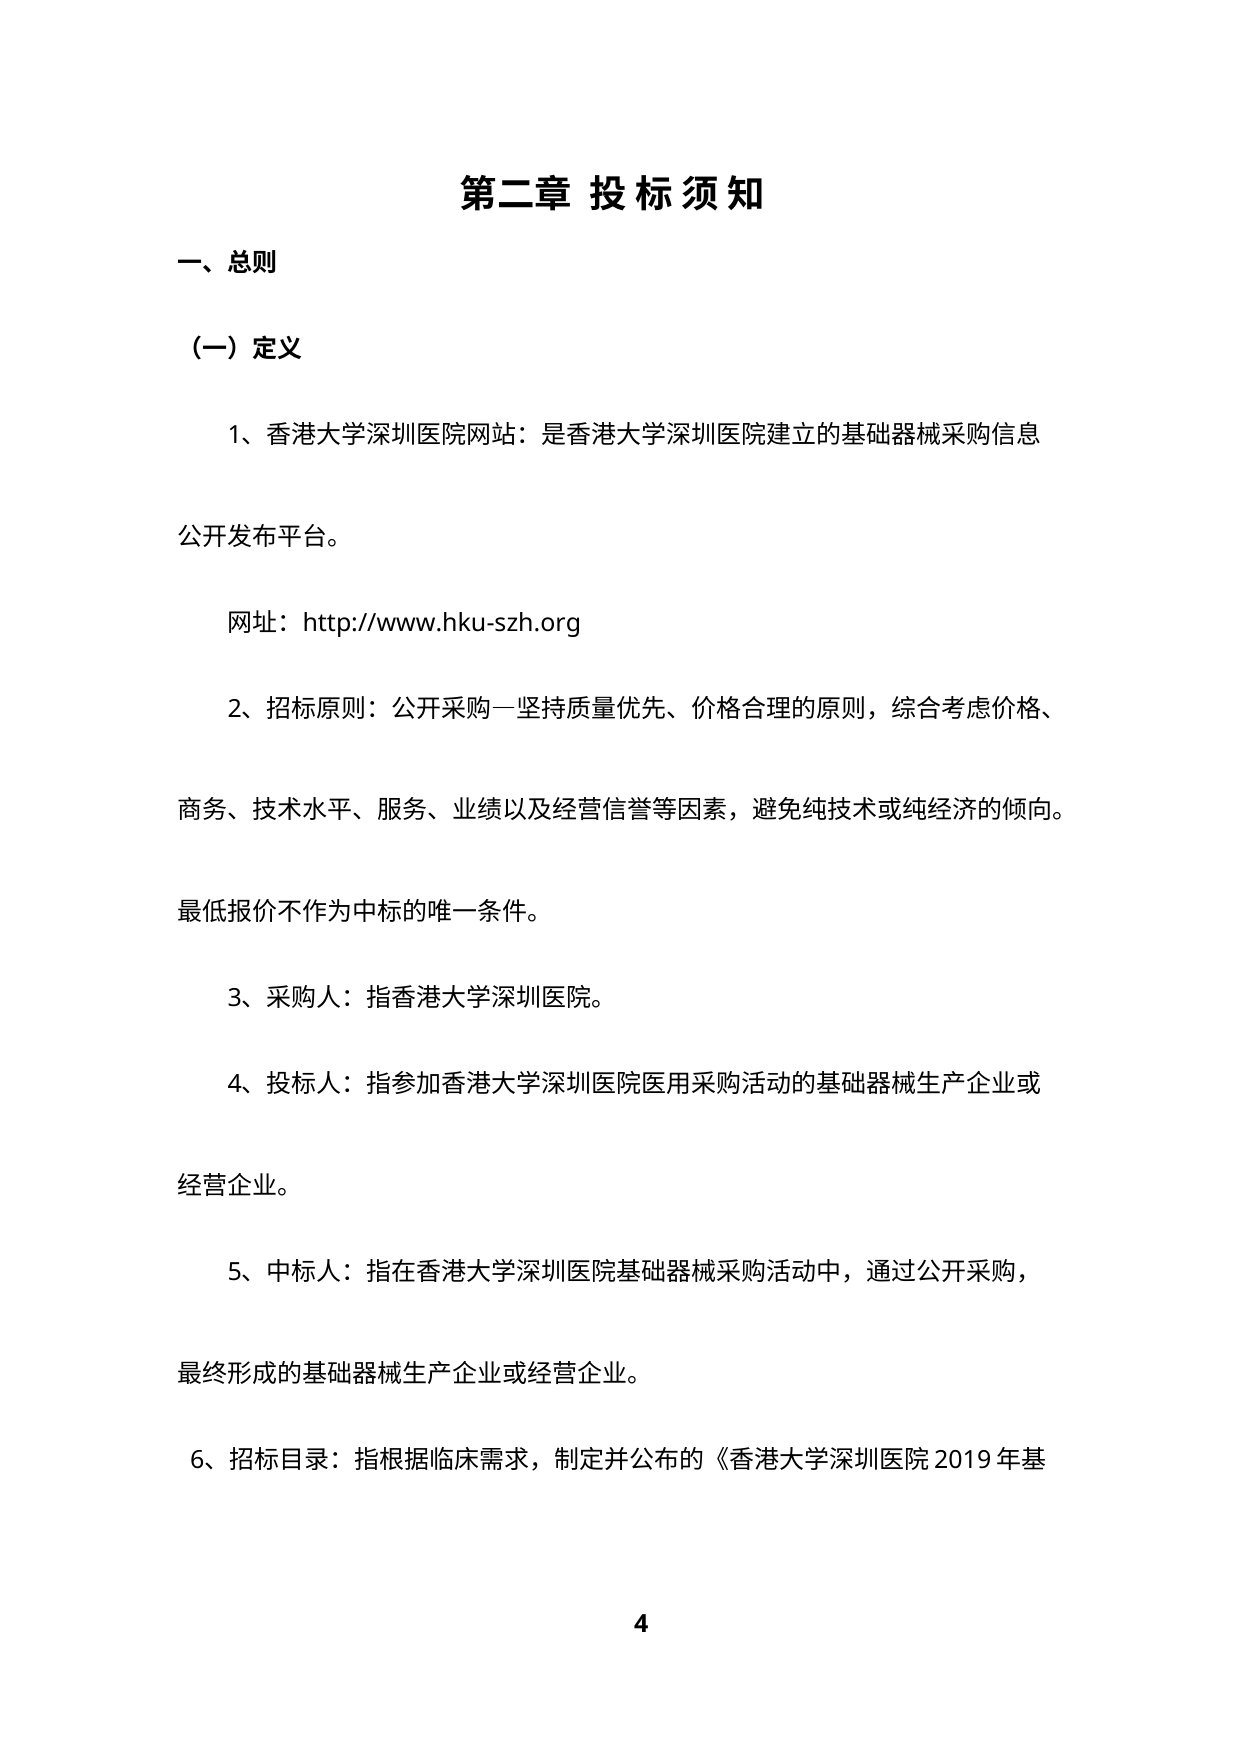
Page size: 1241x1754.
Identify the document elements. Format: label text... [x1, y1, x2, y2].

text 5、中标人：指在香港大学深圳医院基础器械采购活动中，通过公开采购，最终形成的基础器械生产企业或经营企业。 [177, 1236, 1063, 1406]
text 第二章 投 标 须 知 [177, 164, 1063, 218]
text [177, 1424, 1063, 1492]
text 网址：http://www.hku-szh.org [177, 586, 1063, 654]
text 一、总则 [177, 226, 1063, 294]
text 1、香港大学深圳医院网站：是香港大学深圳医院建立的基础器械采购信息公开发布平台。 [177, 398, 1063, 568]
text 3、采购人：指香港大学深圳医院。 [177, 962, 1063, 1030]
text 2、招标原则：公开采购—坚持质量优先、价格合理的原则，综合考虑价格、商务、技术水平、服务、业绩以及经营信誉等因素，避免纯技术或纯经济的倾向。最低报价不作为中标的唯一条件。 [177, 672, 1063, 944]
text 4、投标人：指参加香港大学深圳医院医用采购活动的基础器械生产企业或经营企业。 [177, 1048, 1063, 1218]
text （一）定义 [177, 312, 1063, 380]
